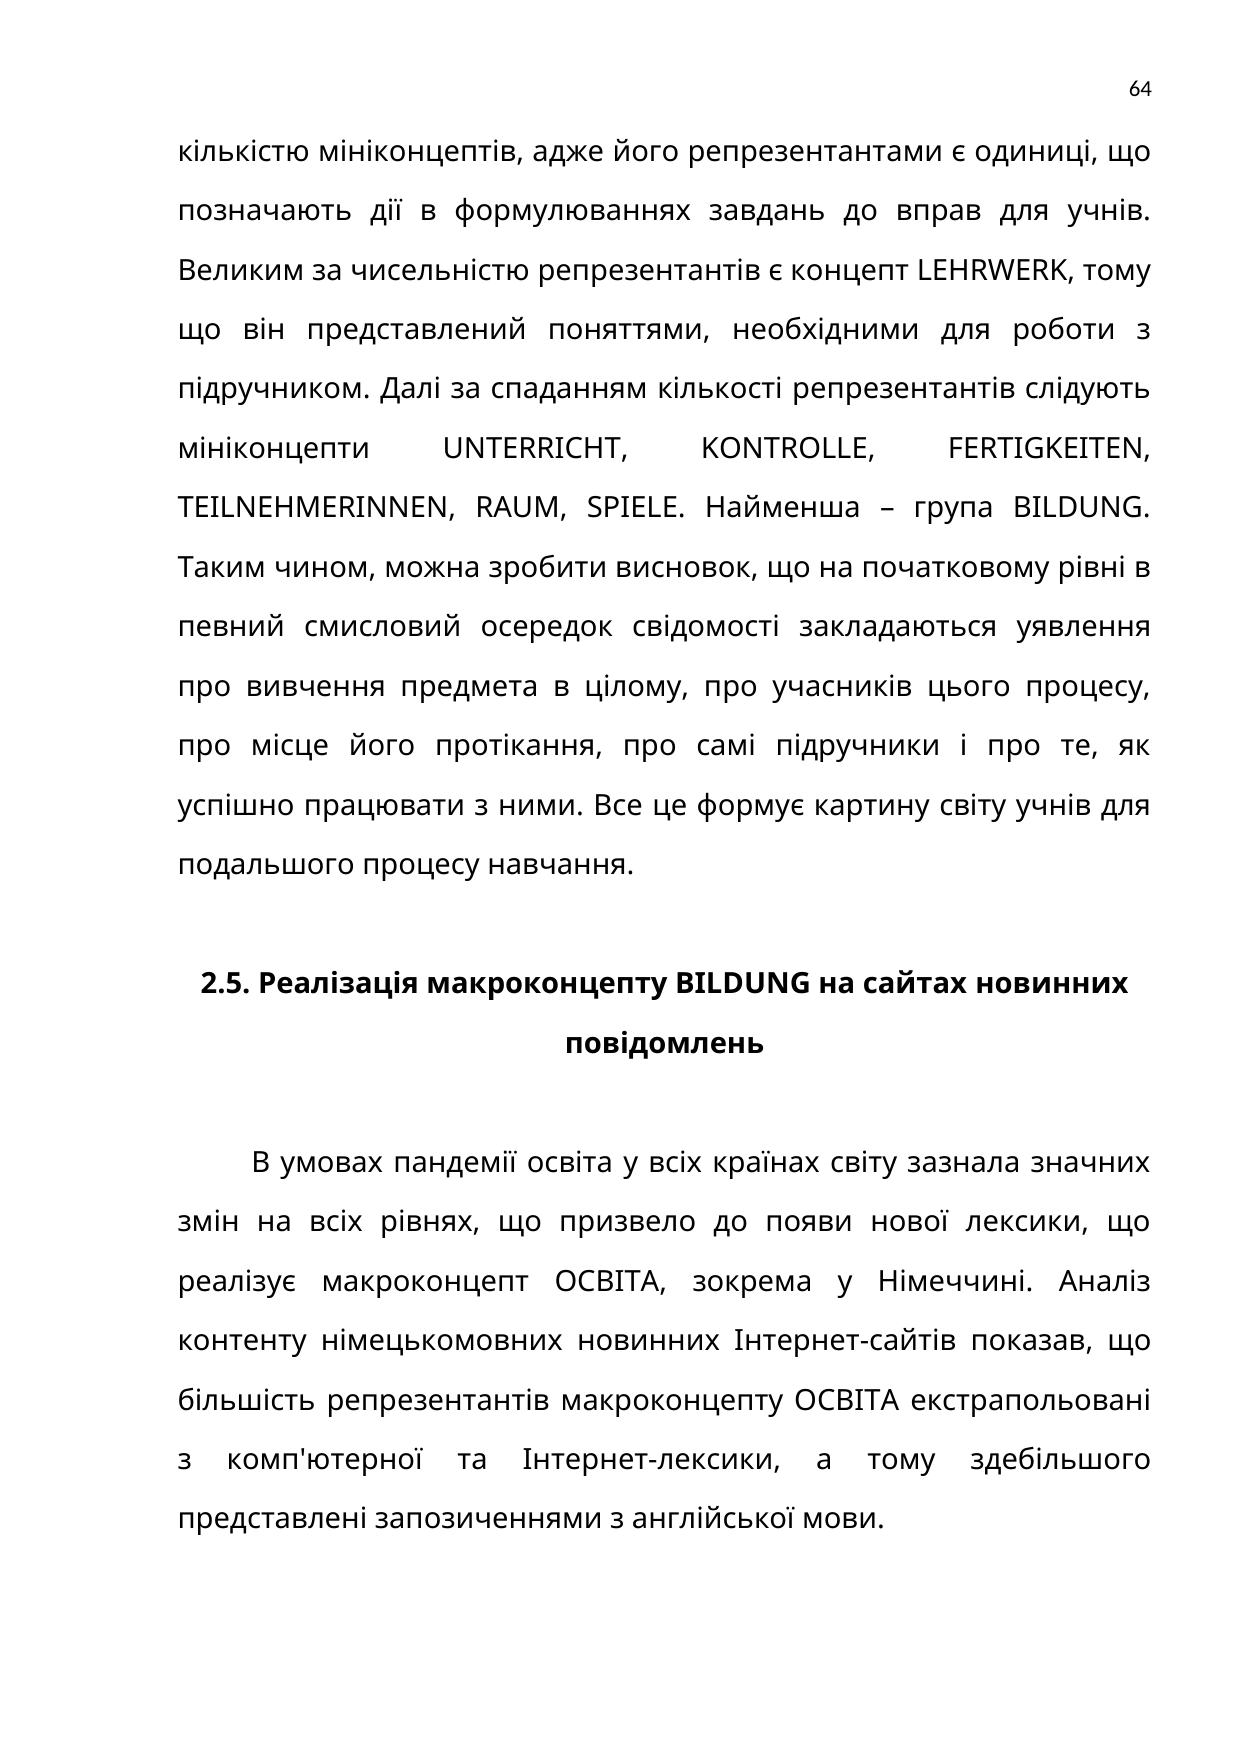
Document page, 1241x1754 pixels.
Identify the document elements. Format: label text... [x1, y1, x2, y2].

text В умовах пандемії освіта у всіх країнах світу зазнала значних змін на всіх рівнях, що призвело до появи нової лексики, що реалізує макроконцепт ОСВІТА, зокрема у Німеччині. Аналіз контенту німецькомовних новинних Інтернет-сайтів показав, що більшість репрезентантів макроконцепту ОСВІТА екстрапольовані з комп'ютерної та Інтернет-лексики, а тому здебільшого представлені запозиченнями з англійської мови. [177, 1141, 1152, 1537]
text 2.5. Реалізація макроконцепту BILDUNG на сайтах новинних повідомлень [177, 962, 1152, 1062]
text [177, 130, 1152, 883]
